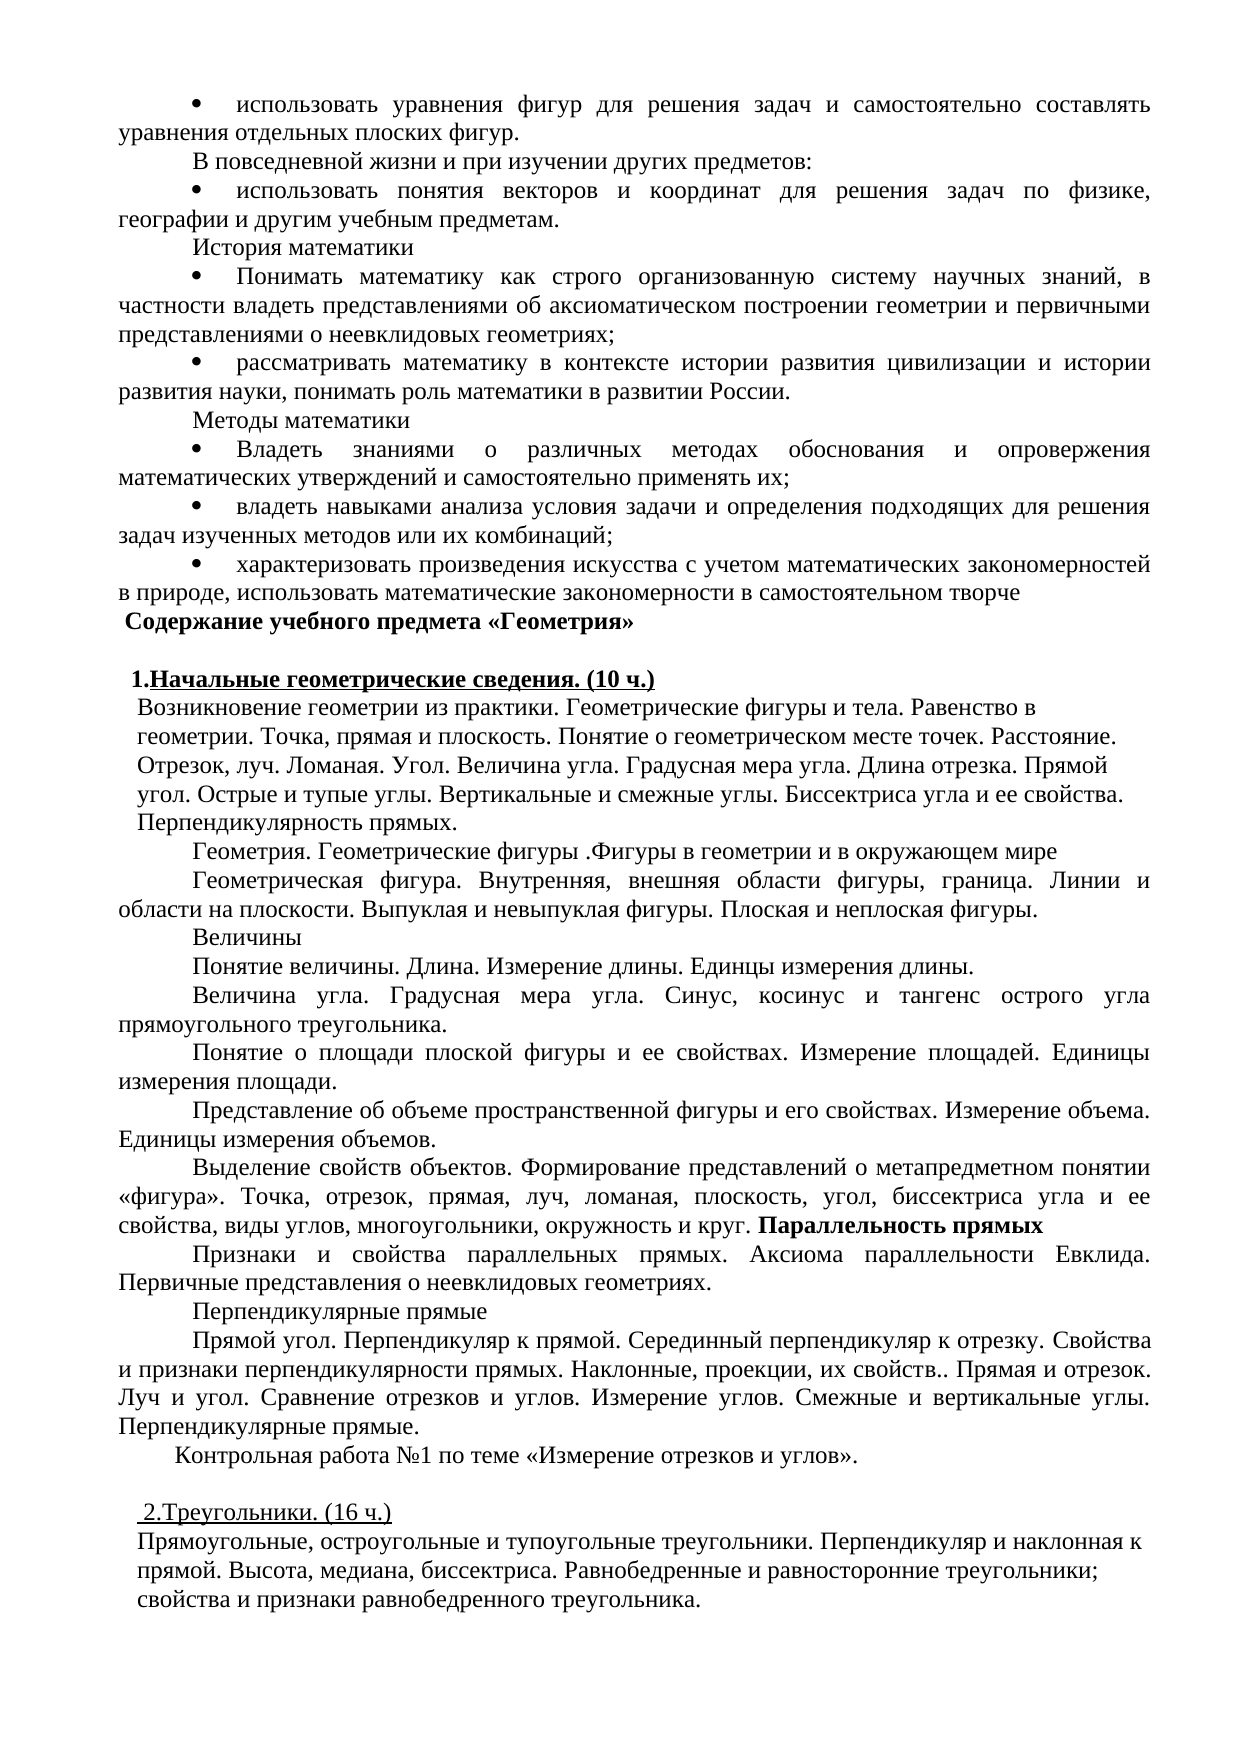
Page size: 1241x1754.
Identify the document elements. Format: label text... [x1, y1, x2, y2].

text 2.Треугольники. (16 ч.) [137, 1497, 1152, 1526]
text Методы математики [118, 405, 1152, 434]
text Понятие величины. Длина. Измерение длины. Единцы измерения длины. [118, 951, 1152, 980]
text Прямой угол. Перпендикуляр к прямой. Серединный перпендикуляр к отрезку. Свойства и признаки перпендикулярности прямых. Наклонные, проекции, их свойств.. Прямая и отрезок. Луч и угол. Сравнение отрезков и углов. Измерение углов. Смежные и вертикальные углы. Перпендикулярные прямые. [118, 1325, 1152, 1440]
text Контрольная работа №1 по теме «Измерение отрезков и углов». [174, 1440, 1152, 1469]
text Перпендикулярные прямые [118, 1296, 1152, 1325]
text Прямоугольные, остроугольные и тупоугольные треугольники. Перпендикуляр и наклонная к прямой. Высота, медиана, биссектриса. Равнобедренные и равносторонние треугольники; свойства и признаки равнобедренного треугольника. [137, 1526, 1152, 1612]
text Представление об объеме пространственной фигуры и его свойствах. Измерение объема. Единицы измерения объемов. [118, 1095, 1152, 1152]
text Признаки и свойства параллельных прямых. Аксиома параллельности Евклида. Первичные представления о неевклидовых геометриях. [118, 1239, 1152, 1296]
list В повседневной жизни и при изучении других предметов: [118, 146, 1152, 175]
text Выделение свойств объектов. Формирование представлений о метапредметном понятии «фигура». Точка, отрезок, прямая, луч, ломаная, плоскость, угол, биссектриса угла и ее свойства, виды углов, многоугольники, окружность и круг. Параллельность прямых [118, 1152, 1152, 1239]
list характеризовать произведения искусства с учетом математических закономерностей в природе, использовать математические закономерности в самостоятельном творче [118, 549, 1152, 606]
list владеть навыками анализа условия задачи и определения подходящих для решения задач изученных методов или их комбинаций; [118, 491, 1152, 549]
list рассматривать математику в контексте истории развития цивилизации и истории развития науки, понимать роль математики в развитии России. [118, 347, 1152, 405]
list использовать уравнения фигур для решения задач и самостоятельно составлять уравнения отдельных плоских фигур. [118, 89, 1152, 146]
text Содержание учебного предмета «Геометрия» [118, 606, 1152, 635]
text История математики [118, 232, 1152, 261]
text Величина угла. Градусная мера угла. Синус, косинус и тангенс острого угла прямоугольного треугольника. [118, 980, 1152, 1037]
text Геометрия. Геометрические фигуры .Фигуры в геометрии и в окружающем мире [118, 836, 1152, 865]
list использовать понятия векторов и координат для решения задач по физике, географии и другим учебным предметам. [118, 175, 1152, 232]
list Владеть знаниями о различных методах обоснования и опровержения математических утверждений и самостоятельно применять их; [118, 434, 1152, 491]
list Понимать математику как строго организованную систему научных знаний, в частности владеть представлениями об аксиоматическом построении геометрии и первичными представлениями о неевклидовых геометриях; [118, 261, 1152, 347]
text Понятие о площади плоской фигуры и ее свойствах. Измерение площадей. Единицы измерения площади. [118, 1037, 1152, 1095]
text 1.Начальные геометрические сведения. (10 ч.) [118, 664, 1152, 692]
text Геометрическая фигура. Внутренняя, внешняя области фигуры, граница. Линии и области на плоскости. Выпуклая и невыпуклая фигуры. Плоская и неплоская фигуры. [118, 865, 1152, 922]
text Величины [118, 922, 1152, 951]
text Возникновение геометрии из практики. Геометрические фигуры и тела. Равенство в геометрии. Точка, прямая и плоскость. Понятие о геометрическом месте точек. Расстояние. Отрезок, луч. Ломаная. Угол. Величина угла. Градусная мера угла. Длина отрезка. Прямой угол. Острые и тупые углы. Вертикальные и смежные углы. Биссектриса угла и ее свойства. Перпендикулярность прямых. [137, 692, 1152, 836]
